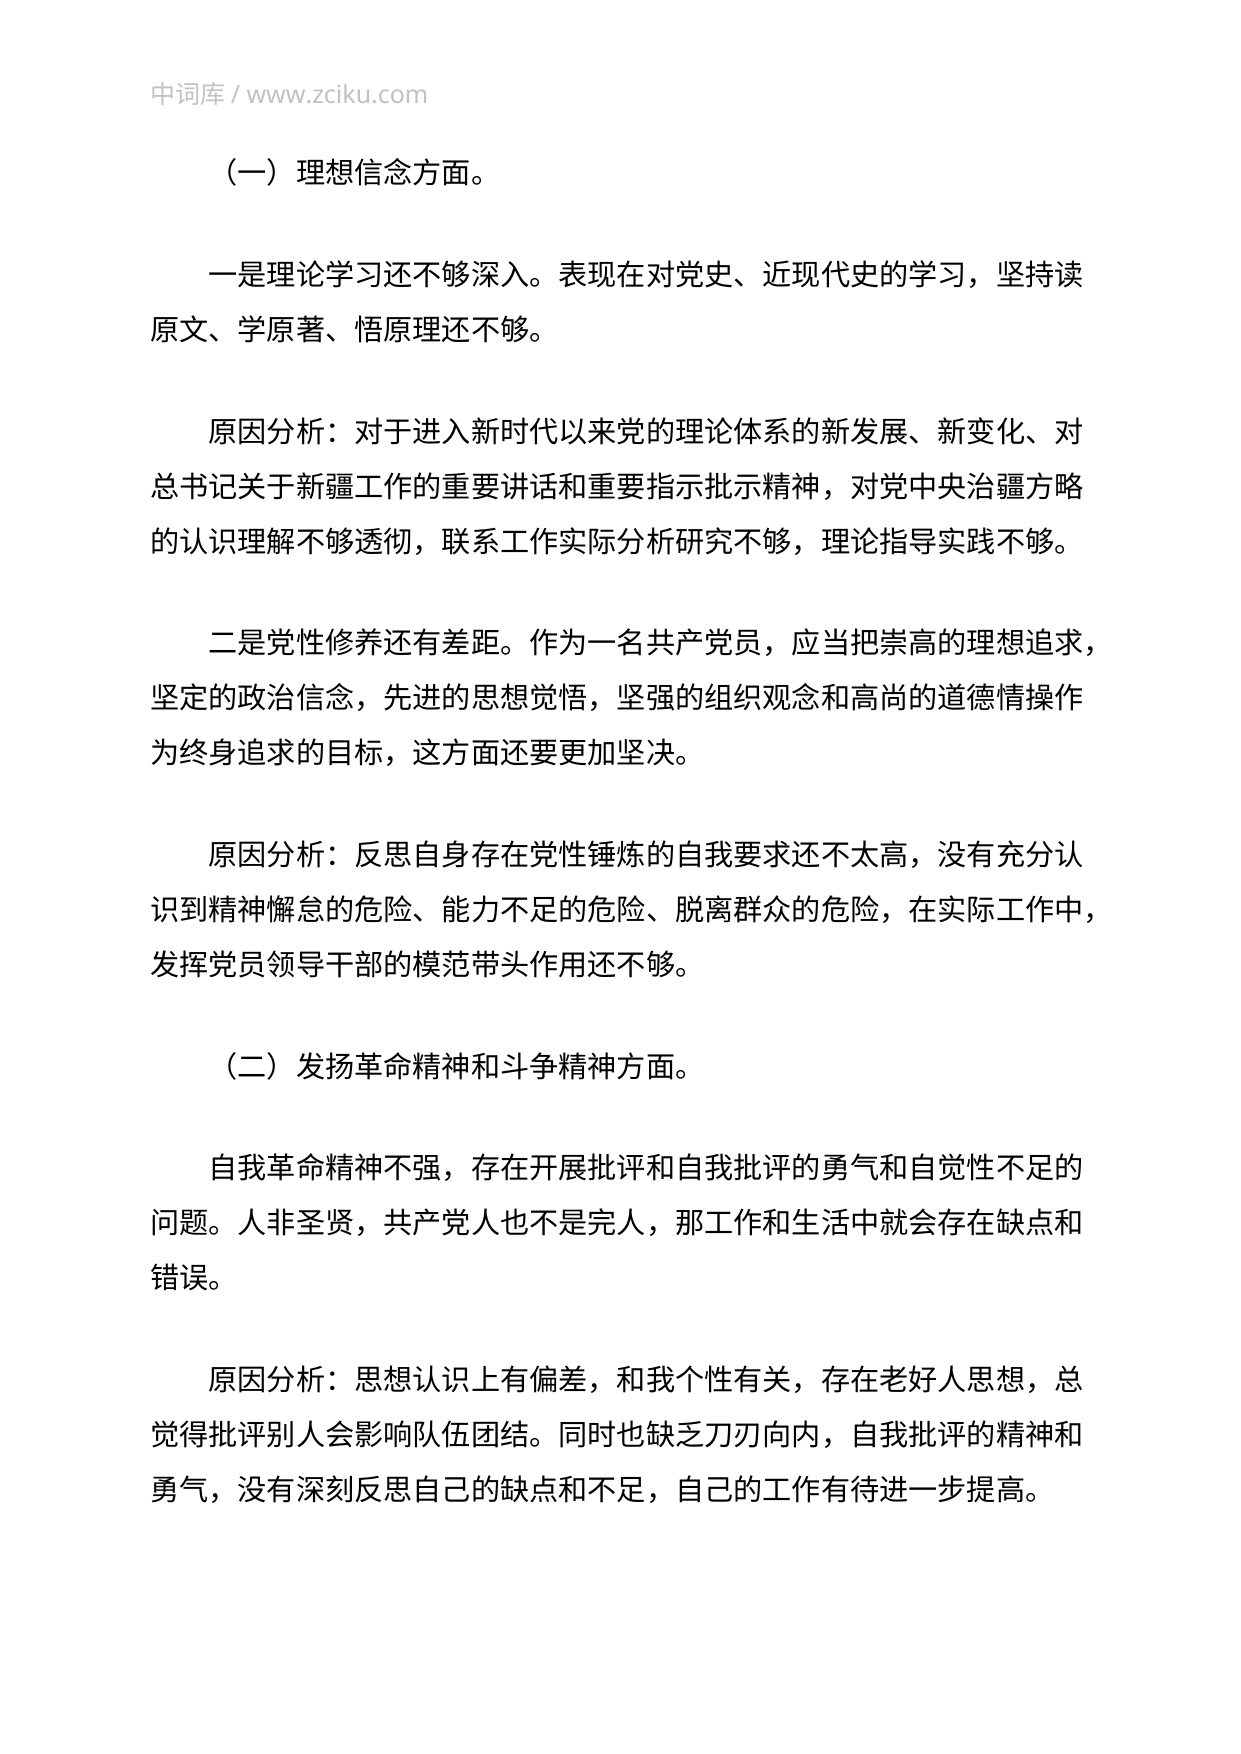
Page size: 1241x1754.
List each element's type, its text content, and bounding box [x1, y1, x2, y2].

text 一是理论学习还不够深入。表现在对党史、近现代史的学习，坚持读原文、学原著、悟原理还不够。 [150, 252, 1090, 349]
text （一）理想信念方面。 [150, 150, 1090, 192]
text 二是党性修养还有差距。作为一名共产党员，应当把崇高的理想追求，坚定的政治信念，先进的思想觉悟，坚强的组织观念和高尚的道德情操作为终身追求的目标，这方面还要更加坚决。 [150, 620, 1090, 772]
text 原因分析：思想认识上有偏差，和我个性有关，存在老好人思想，总觉得批评别人会影响队伍团结。同时也缺乏刀刃向内，自我批评的精神和勇气，没有深刻反思自己的缺点和不足，自己的工作有待进一步提高。 [150, 1356, 1090, 1508]
text 原因分析：对于进入新时代以来党的理论体系的新发展、新变化、对总书记关于新疆工作的重要讲话和重要指示批示精神，对党中央治疆方略的认识理解不够透彻，联系工作实际分析研究不够，理论指导实践不够。 [150, 408, 1090, 561]
text （二）发扬革命精神和斗争精神方面。 [150, 1043, 1090, 1085]
text 自我革命精神不强，存在开展批评和自我批评的勇气和自觉性不足的问题。人非圣贤，共产党人也不是完人，那工作和生活中就会存在缺点和错误。 [150, 1145, 1090, 1297]
text 原因分析：反思自身存在党性锤炼的自我要求还不太高，没有充分认识到精神懈怠的危险、能力不足的危险、脱离群众的危险，在实际工作中，发挥党员领导干部的模范带头作用还不够。 [150, 832, 1090, 984]
